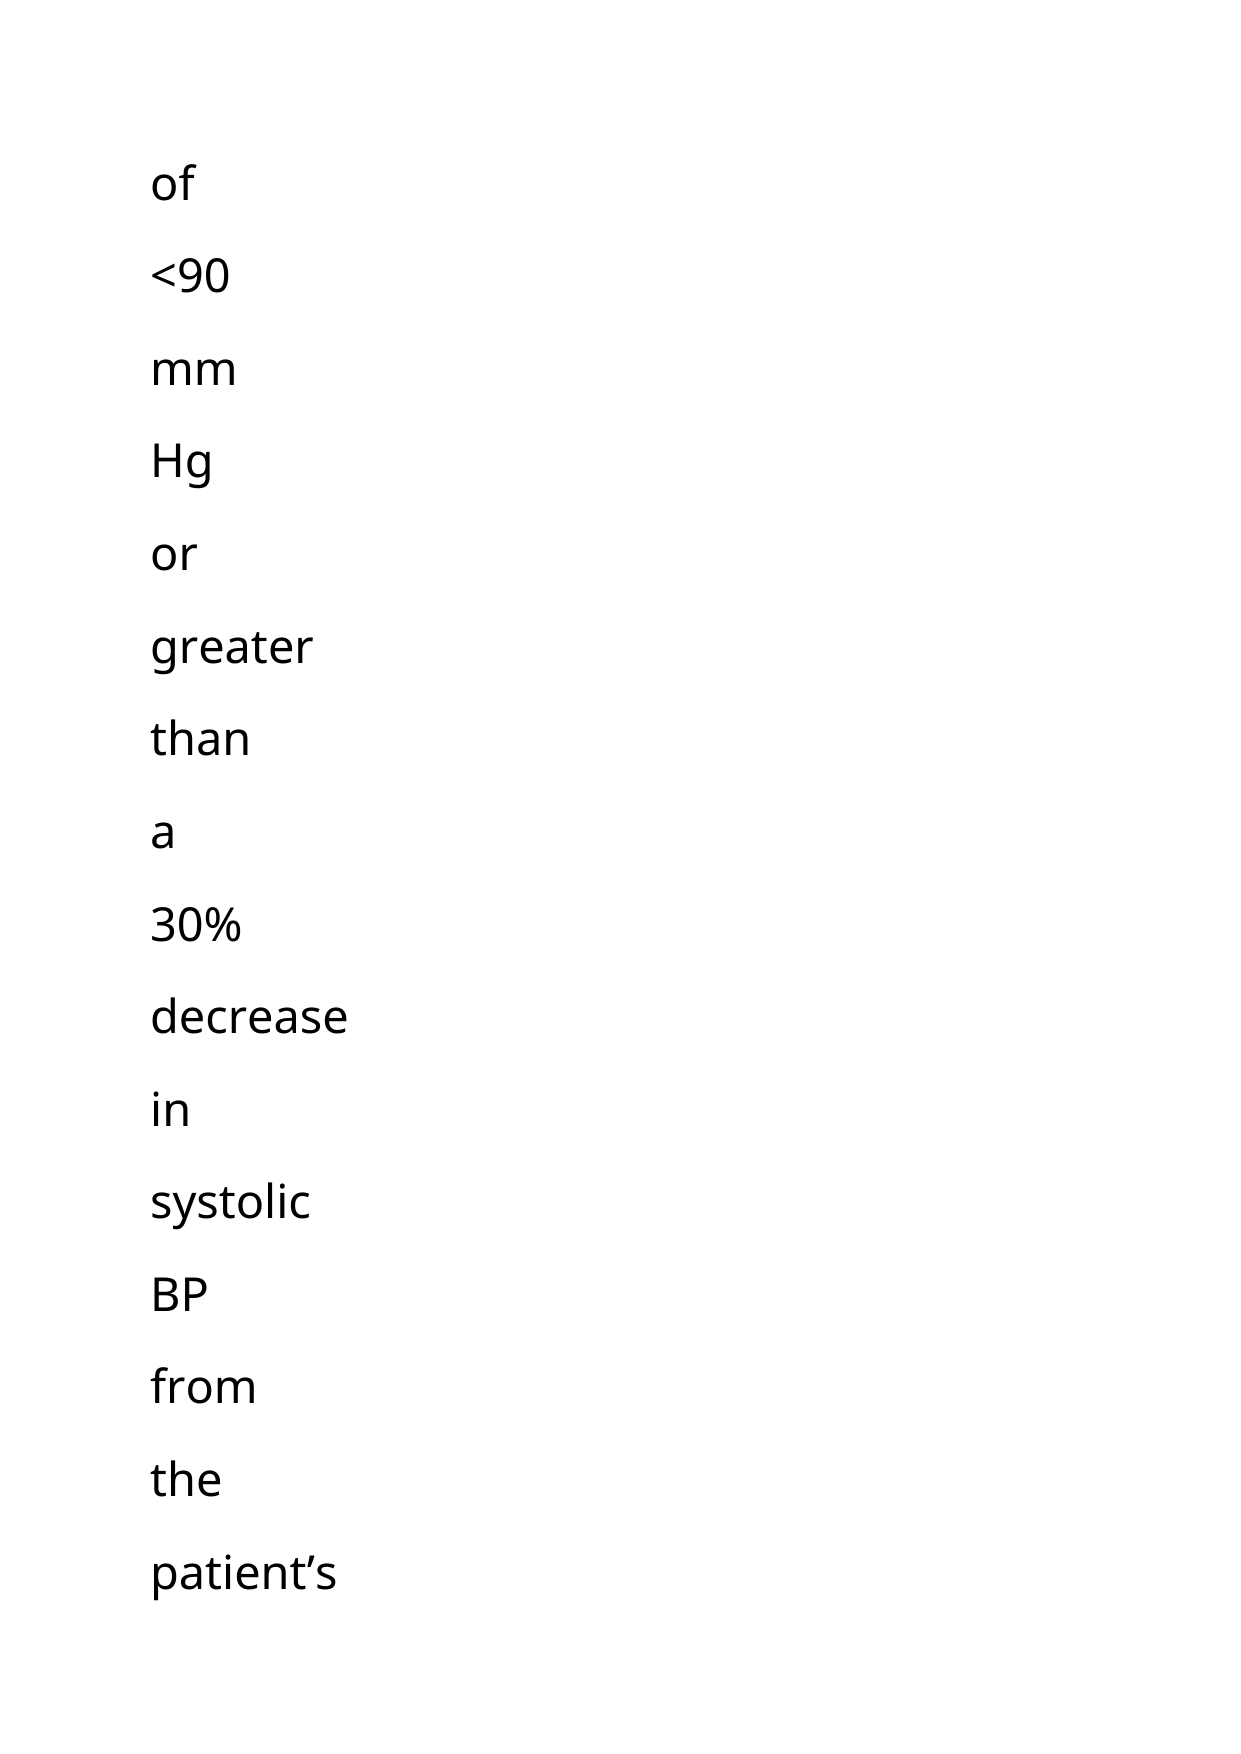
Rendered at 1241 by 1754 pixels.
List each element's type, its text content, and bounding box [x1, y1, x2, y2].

text of [150, 150, 1090, 214]
text mm [150, 335, 1090, 399]
text than [150, 706, 1090, 769]
text in [150, 1076, 1090, 1140]
text a [150, 798, 1090, 862]
text decrease [150, 983, 1090, 1047]
text patient’s [150, 1539, 1090, 1603]
text systolic [150, 1169, 1090, 1232]
text <90 [150, 243, 1090, 306]
text Hg [150, 428, 1090, 492]
text the [150, 1446, 1090, 1510]
text BP [150, 1261, 1090, 1325]
text greater [150, 613, 1090, 677]
text or [150, 520, 1090, 584]
text from [150, 1354, 1090, 1418]
text 30% [150, 891, 1090, 955]
